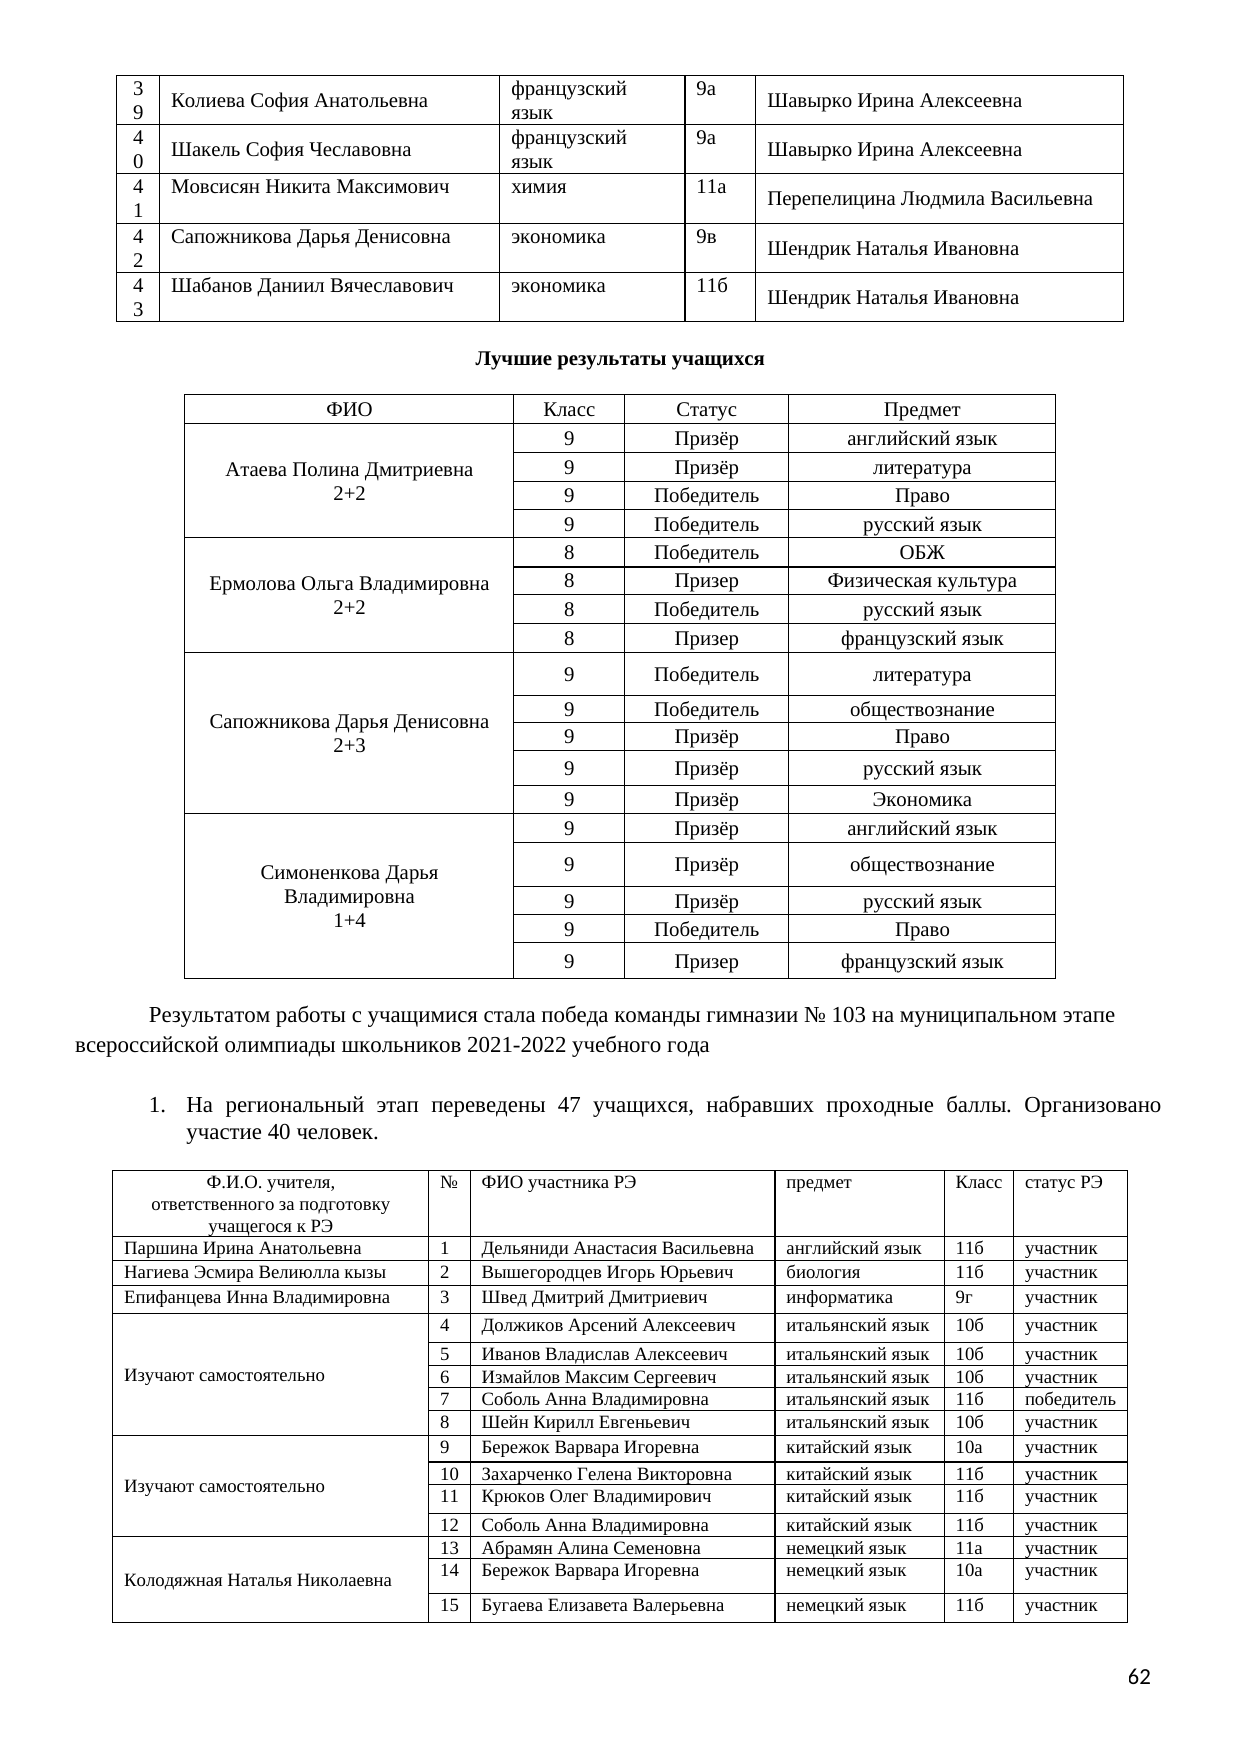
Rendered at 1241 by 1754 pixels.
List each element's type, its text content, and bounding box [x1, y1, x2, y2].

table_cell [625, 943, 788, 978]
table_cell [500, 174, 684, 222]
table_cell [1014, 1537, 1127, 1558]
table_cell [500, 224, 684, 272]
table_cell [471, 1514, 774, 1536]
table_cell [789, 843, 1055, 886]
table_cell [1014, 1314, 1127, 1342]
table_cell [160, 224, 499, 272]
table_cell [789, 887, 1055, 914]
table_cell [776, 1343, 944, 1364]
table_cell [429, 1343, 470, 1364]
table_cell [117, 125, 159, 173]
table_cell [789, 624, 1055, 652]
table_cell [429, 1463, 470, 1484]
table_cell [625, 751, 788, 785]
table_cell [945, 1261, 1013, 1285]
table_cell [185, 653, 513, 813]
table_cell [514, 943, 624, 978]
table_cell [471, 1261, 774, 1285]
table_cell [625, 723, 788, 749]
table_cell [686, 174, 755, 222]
text Лучшие результаты учащихся [75, 346, 1165, 370]
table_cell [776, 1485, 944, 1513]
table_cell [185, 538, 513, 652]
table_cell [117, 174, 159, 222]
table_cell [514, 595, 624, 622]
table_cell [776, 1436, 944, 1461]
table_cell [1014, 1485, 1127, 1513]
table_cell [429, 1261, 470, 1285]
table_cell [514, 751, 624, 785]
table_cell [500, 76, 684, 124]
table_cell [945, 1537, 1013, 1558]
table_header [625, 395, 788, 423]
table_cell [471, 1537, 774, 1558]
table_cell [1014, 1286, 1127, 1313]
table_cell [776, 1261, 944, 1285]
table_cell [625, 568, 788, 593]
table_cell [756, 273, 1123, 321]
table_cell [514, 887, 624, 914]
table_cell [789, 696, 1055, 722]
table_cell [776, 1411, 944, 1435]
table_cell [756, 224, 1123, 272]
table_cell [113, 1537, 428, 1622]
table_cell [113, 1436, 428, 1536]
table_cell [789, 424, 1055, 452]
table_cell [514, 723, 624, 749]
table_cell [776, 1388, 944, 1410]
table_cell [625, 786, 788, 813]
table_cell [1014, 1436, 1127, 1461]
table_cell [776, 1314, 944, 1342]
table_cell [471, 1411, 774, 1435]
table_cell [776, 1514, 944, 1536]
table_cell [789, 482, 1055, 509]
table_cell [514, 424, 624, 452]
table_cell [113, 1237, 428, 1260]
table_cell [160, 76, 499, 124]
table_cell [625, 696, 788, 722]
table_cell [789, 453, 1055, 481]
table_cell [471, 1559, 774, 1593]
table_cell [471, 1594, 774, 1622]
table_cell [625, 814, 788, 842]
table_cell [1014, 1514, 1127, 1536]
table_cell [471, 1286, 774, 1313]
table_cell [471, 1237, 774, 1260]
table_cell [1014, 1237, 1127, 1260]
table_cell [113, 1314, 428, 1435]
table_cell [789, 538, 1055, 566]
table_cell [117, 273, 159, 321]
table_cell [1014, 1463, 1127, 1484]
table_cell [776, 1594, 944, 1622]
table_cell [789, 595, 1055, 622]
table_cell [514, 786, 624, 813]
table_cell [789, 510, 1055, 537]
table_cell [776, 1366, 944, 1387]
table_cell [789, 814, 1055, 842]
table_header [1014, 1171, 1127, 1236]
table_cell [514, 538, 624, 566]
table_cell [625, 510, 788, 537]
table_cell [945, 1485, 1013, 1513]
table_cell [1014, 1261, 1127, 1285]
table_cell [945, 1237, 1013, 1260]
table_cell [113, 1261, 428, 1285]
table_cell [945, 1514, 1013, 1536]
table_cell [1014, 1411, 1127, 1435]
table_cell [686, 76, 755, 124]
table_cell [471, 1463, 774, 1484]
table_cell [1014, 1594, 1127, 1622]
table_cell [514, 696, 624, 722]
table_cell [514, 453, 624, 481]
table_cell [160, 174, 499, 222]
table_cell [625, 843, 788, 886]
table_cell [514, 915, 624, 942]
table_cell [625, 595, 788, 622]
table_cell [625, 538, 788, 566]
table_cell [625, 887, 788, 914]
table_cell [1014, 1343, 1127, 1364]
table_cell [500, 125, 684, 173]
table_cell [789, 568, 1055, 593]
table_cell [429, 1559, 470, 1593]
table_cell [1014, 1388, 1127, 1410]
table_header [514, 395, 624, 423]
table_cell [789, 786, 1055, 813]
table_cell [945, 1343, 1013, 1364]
text Результатом работы с учащимися стала победа команды гимназии № 103 на муниципальном этапе всероссийской олимпиады школьников 2021-2022 учебного года [75, 1001, 1165, 1057]
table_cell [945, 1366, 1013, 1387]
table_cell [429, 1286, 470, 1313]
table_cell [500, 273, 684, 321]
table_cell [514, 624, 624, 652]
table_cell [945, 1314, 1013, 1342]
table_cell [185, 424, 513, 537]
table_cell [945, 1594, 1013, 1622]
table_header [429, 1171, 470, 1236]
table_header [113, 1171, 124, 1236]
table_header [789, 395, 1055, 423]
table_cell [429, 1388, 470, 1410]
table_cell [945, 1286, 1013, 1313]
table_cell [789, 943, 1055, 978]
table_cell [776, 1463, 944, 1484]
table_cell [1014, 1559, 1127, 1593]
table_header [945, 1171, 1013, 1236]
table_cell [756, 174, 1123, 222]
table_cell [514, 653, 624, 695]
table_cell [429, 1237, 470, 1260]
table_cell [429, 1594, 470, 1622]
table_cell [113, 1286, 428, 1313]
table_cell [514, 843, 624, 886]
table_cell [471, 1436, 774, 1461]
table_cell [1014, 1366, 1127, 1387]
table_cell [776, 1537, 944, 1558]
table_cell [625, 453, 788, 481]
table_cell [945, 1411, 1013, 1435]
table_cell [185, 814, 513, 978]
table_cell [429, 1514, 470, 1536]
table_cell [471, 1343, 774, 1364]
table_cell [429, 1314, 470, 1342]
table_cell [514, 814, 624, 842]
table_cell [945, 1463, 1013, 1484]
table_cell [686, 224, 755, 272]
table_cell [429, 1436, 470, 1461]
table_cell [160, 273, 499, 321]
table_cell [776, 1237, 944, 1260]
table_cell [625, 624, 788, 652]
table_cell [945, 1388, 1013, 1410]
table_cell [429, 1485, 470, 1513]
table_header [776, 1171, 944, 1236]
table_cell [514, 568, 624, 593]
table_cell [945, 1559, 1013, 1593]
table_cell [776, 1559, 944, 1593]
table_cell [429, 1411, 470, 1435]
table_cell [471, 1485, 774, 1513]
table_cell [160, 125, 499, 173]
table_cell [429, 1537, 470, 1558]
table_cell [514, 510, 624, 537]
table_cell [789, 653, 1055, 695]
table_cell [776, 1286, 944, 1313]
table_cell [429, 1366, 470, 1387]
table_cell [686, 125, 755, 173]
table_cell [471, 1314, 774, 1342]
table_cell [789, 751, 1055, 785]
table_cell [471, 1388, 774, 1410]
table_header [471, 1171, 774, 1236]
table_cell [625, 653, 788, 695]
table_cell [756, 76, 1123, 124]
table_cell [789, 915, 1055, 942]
list На региональный этап переведены 47 учащихся, набравших проходные баллы. Организовано участие 40 человек. [149, 1091, 1163, 1144]
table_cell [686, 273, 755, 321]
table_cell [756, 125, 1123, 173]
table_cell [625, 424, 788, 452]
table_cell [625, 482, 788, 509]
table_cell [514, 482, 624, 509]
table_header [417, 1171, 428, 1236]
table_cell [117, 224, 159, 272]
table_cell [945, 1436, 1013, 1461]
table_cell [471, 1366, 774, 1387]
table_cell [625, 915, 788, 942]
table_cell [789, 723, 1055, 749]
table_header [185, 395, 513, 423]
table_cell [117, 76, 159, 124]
